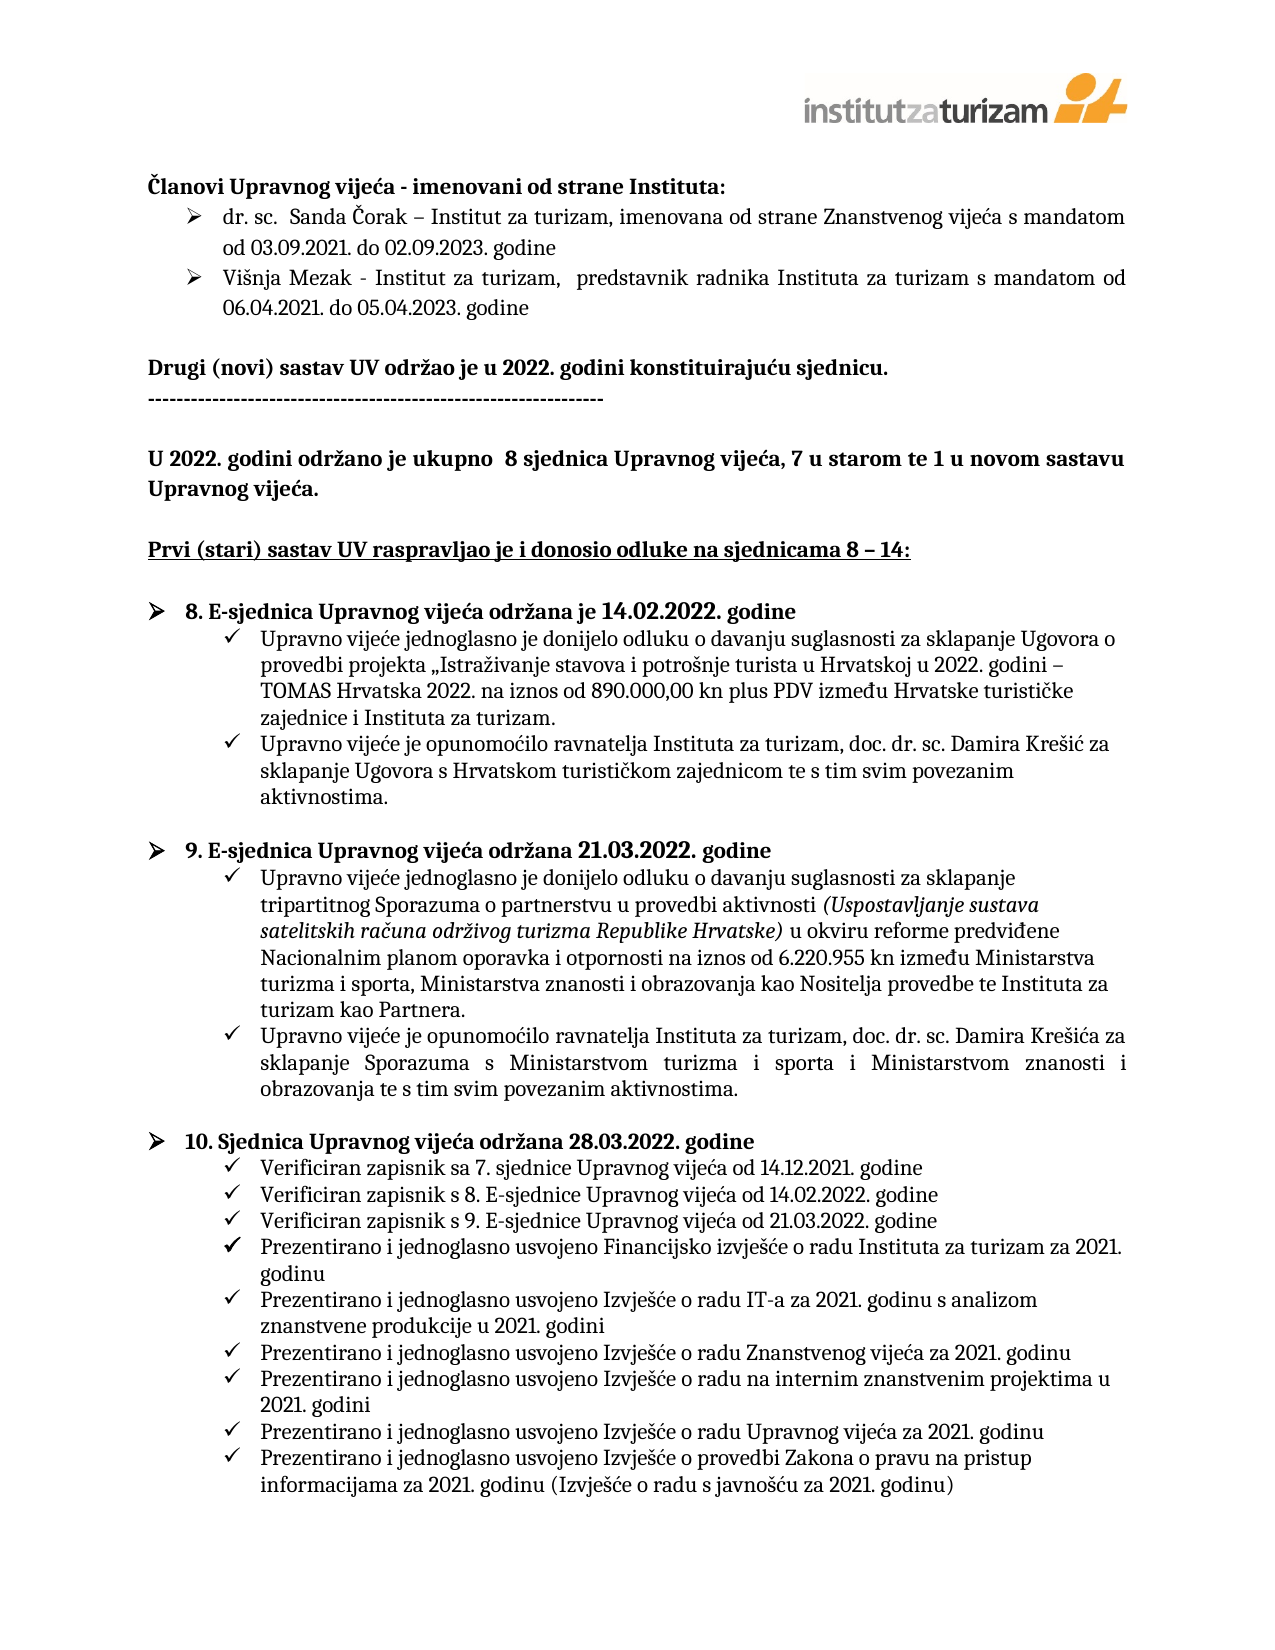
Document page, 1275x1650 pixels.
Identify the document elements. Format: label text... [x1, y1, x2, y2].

list Verificiran zapisnik s 8. E-sjednice Upravnog vijeća od 14.02.2022. godine [223, 1181, 1127, 1208]
picture [804, 73, 1128, 123]
text Prvi (stari) sastav UV raspravljao je i donosio odluke na sjednicama 8 – 14: [148, 536, 1127, 563]
text Drugi (novi) sastav UV održao je u 2022. godini konstituirajuću sjednicu. [148, 355, 1127, 382]
text U 2022. godini održano je ukupno 8 sjednica Upravnog vijeća, 7 u starom te 1 u novom sastavu Upravnog vijeća. [148, 446, 1127, 502]
list dr. sc. Sanda Čorak – Institut za turizam, imenovana od strane Znanstvenog vijeća s mandatom od 03.09.2021. do 02.09.2023. godine [185, 204, 1127, 261]
list Upravno vijeće jednoglasno je donijelo odluku o davanju suglasnosti za sklapanje tripartitnog Sporazuma o partnerstvu u provedbi aktivnosti (Uspostavljanje sustava satelitskih računa održivog turizma Republike Hrvatske) u okviru reforme predviđene Nacionalnim planom oporavka i otpornosti na iznos od 6.220.955 kn između Ministarstva turizma i sporta, Ministarstva znanosti i obrazovanja kao Nositelja provedbe te Instituta za turizam kao Partnera. [223, 865, 1127, 1023]
list 10. Sjednica Upravnog vijeća održana 28.03.2022. godine [148, 1129, 1127, 1155]
list Verificiran zapisnik sa 7. sjednice Upravnog vijeća od 14.12.2021. godine [223, 1155, 1127, 1181]
text ---------------------------------------------------------------- [148, 385, 1127, 412]
text Članovi Upravnog vijeća - imenovani od strane Instituta: [148, 174, 1127, 200]
list Prezentirano i jednoglasno usvojeno Izvješće o provedbi Zakona o pravu na pristup informacijama za 2021. godinu (Izvješće o radu s javnošću za 2021. godinu) [223, 1445, 1127, 1498]
list Prezentirano i jednoglasno usvojeno Izvješće o radu Upravnog vijeća za 2021. godinu [223, 1419, 1127, 1445]
list 8. E-sjednica Upravnog vijeća održana je 14.02.2022. godine [148, 597, 1127, 626]
list Prezentirano i jednoglasno usvojeno Izvješće o radu IT-a za 2021. godinu s analizom znanstvene produkcije u 2021. godini [223, 1287, 1127, 1339]
list Upravno vijeće je opunomoćilo ravnatelja Instituta za turizam, doc. dr. sc. Damira Krešić za sklapanje Ugovora s Hrvatskom turističkom zajednicom te s tim svim povezanim aktivnostima. [223, 731, 1127, 810]
list Višnja Mezak - Institut za turizam, predstavnik radnika Instituta za turizam s mandatom od 06.04.2021. do 05.04.2023. godine [185, 264, 1127, 321]
list Prezentirano i jednoglasno usvojeno Financijsko izvješće o radu Instituta za turizam za 2021. godinu [223, 1234, 1127, 1287]
list Prezentirano i jednoglasno usvojeno Izvješće o radu Znanstvenog vijeća za 2021. godinu [223, 1339, 1127, 1366]
list Prezentirano i jednoglasno usvojeno Izvješće o radu na internim znanstvenim projektima u 2021. godini [223, 1366, 1127, 1419]
list Verificiran zapisnik s 9. E-sjednice Upravnog vijeća od 21.03.2022. godine [223, 1208, 1127, 1234]
list Upravno vijeće jednoglasno je donijelo odluku o davanju suglasnosti za sklapanje Ugovora o provedbi projekta „Istraživanje stavova i potrošnje turista u Hrvatskoj u 2022. godini – TOMAS Hrvatska 2022. na iznos od 890.000,00 kn plus PDV između Hrvatske turističke zajednice i Instituta za turizam. [223, 626, 1127, 731]
list 9. E-sjednica Upravnog vijeća održana 21.03.2022. godine [148, 836, 1127, 865]
list Upravno vijeće je opunomoćilo ravnatelja Instituta za turizam, doc. dr. sc. Damira Krešića za sklapanje Sporazuma s Ministarstvom turizma i sporta i Ministarstvom znanosti i obrazovanja te s tim svim povezanim aktivnostima. [223, 1023, 1127, 1102]
